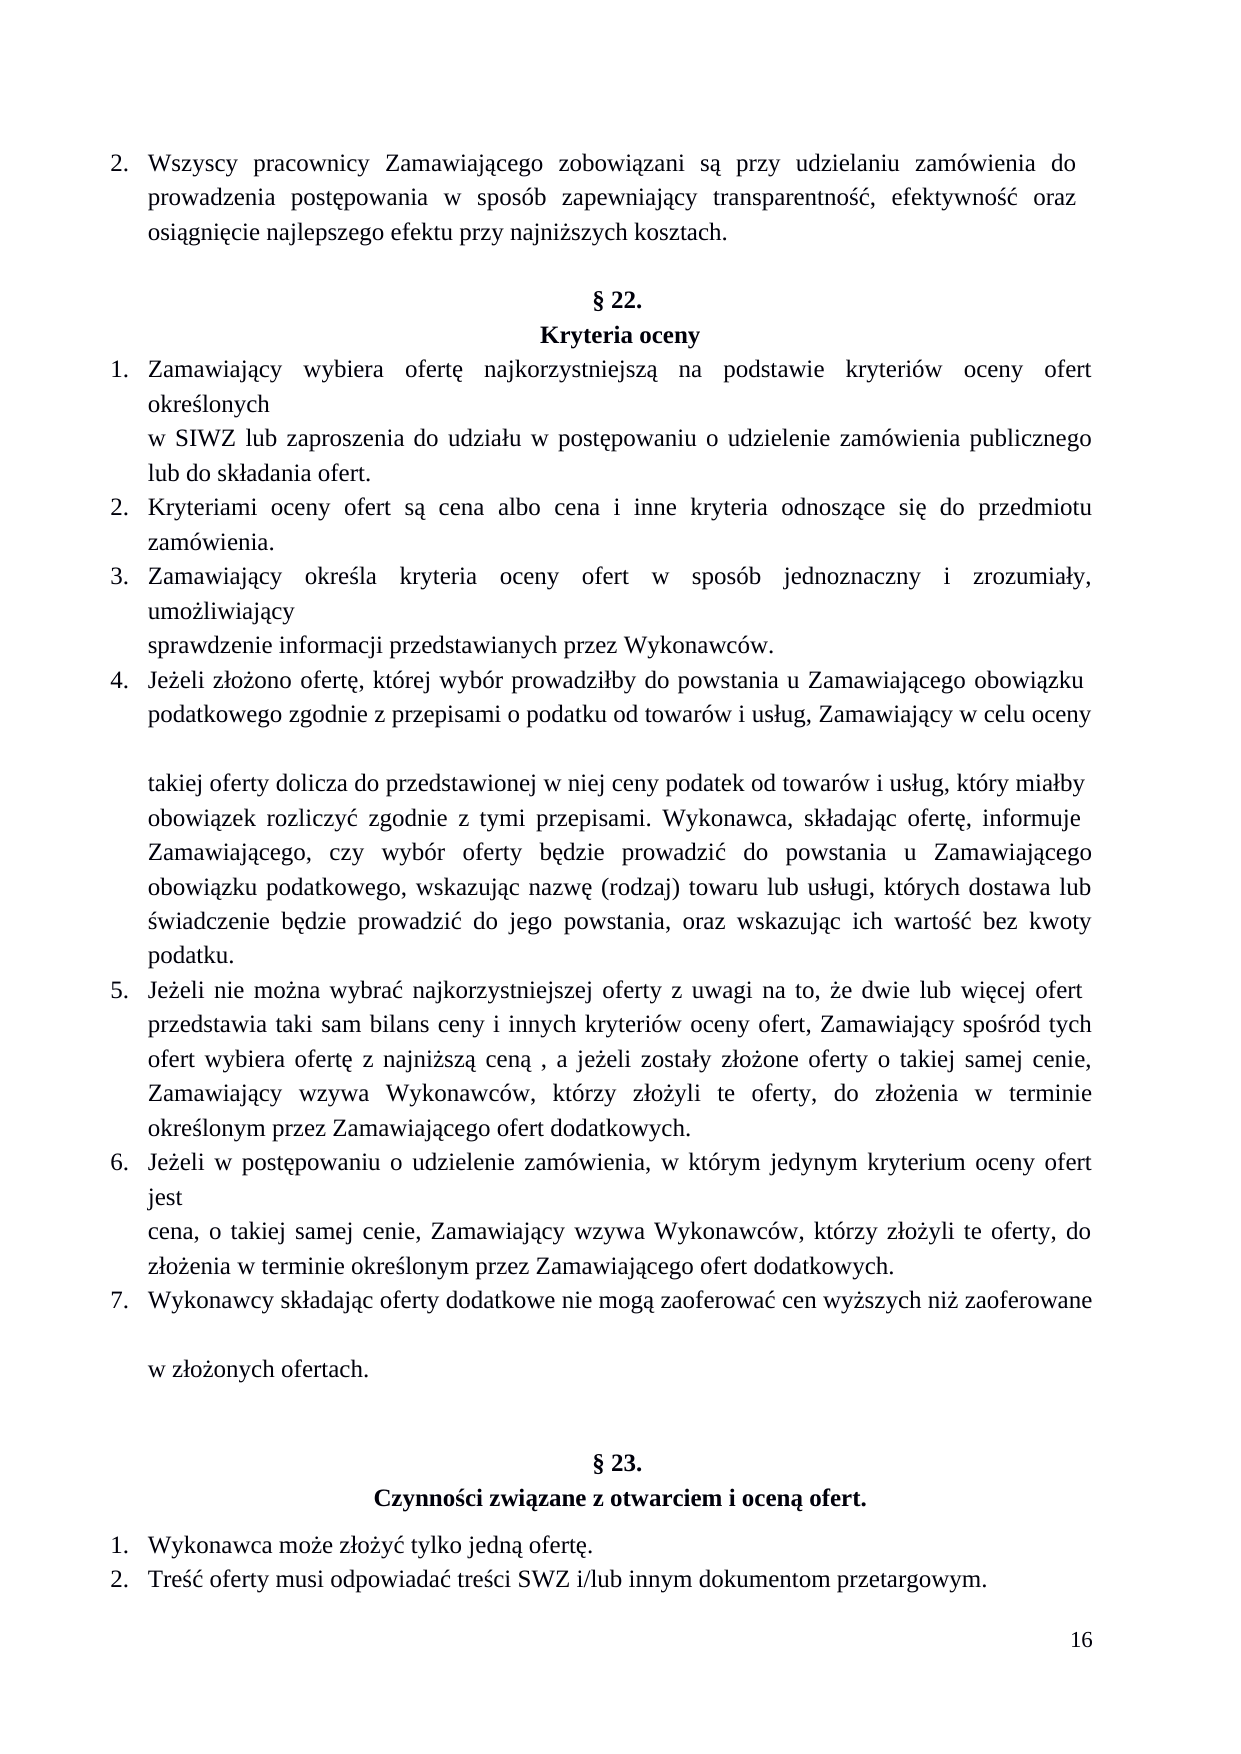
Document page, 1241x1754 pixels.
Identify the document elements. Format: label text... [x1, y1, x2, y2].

list Jeżeli złożono ofertę, której wybór prowadziłby do powstania u Zamawiającego obowiązku podatkowego zgodnie z przepisami o podatku od towarów i usług, Zamawiający w celu oceny takiej oferty dolicza do przedstawionej w niej ceny podatek od towarów i usług, który miałby obowiązek rozliczyć zgodnie z tymi przepisami. Wykonawca, składając ofertę, informuje Zamawiającego, czy wybór oferty będzie prowadzić do powstania u Zamawiającego obowiązku podatkowego, wskazując nazwę (rodzaj) towaru lub usługi, których dostawa lub świadczenie będzie prowadzić do jego powstania, oraz wskazując ich wartość bez kwoty podatku. [110, 665, 1093, 969]
list Kryteriami oceny ofert są cena albo cena i inne kryteria odnoszące się do przedmiotu zamówienia. [110, 492, 1093, 556]
list Wykonawca może złożyć tylko jedną ofertę. [110, 1530, 1093, 1558]
list Jeżeli w postępowaniu o udzielenie zamówienia, w którym jedynym kryterium oceny ofert jest cena, o takiej samej cenie, Zamawiający wzywa Wykonawców, którzy złożyli te oferty, do złożenia w terminie określonym przez Zamawiającego ofert dodatkowych. [110, 1147, 1093, 1280]
list Wszyscy pracownicy Zamawiającego zobowiązani są przy udzielaniu zamówienia do prowadzenia postępowania w sposób zapewniający transparentność, efektywność oraz osiągnięcie najlepszego efektu przy najniższych kosztach. [110, 148, 1093, 245]
list § 22. Kryteria oceny [148, 251, 1093, 349]
list Wykonawcy składając oferty dodatkowe nie mogą zaoferować cen wyższych niż zaoferowane w złożonych ofertach. [110, 1285, 1093, 1383]
text § 23. Czynności związane z otwarciem i oceną ofert. [148, 1448, 1093, 1512]
list Treść oferty musi odpowiadać treści SWZ i/lub innym dokumentom przetargowym. [110, 1564, 1093, 1593]
list Zamawiający wybiera ofertę najkorzystniejszą na podstawie kryteriów oceny ofert określonych w SIWZ lub zaproszenia do udziału w postępowaniu o udzielenie zamówienia publicznego lub do składania ofert. [110, 354, 1093, 487]
list Zamawiający określa kryteria oceny ofert w sposób jednoznaczny i zrozumiały, umożliwiający sprawdzenie informacji przedstawianych przez Wykonawców. [110, 561, 1093, 659]
list Jeżeli nie można wybrać najkorzystniejszej oferty z uwagi na to, że dwie lub więcej ofert przedstawia taki sam bilans ceny i innych kryteriów oceny ofert, Zamawiający spośród tych ofert wybiera ofertę z najniższą ceną , a jeżeli zostały złożone oferty o takiej samej cenie, Zamawiający wzywa Wykonawców, którzy złożyli te oferty, do złożenia w terminie określonym przez Zamawiającego ofert dodatkowych. [110, 975, 1093, 1142]
